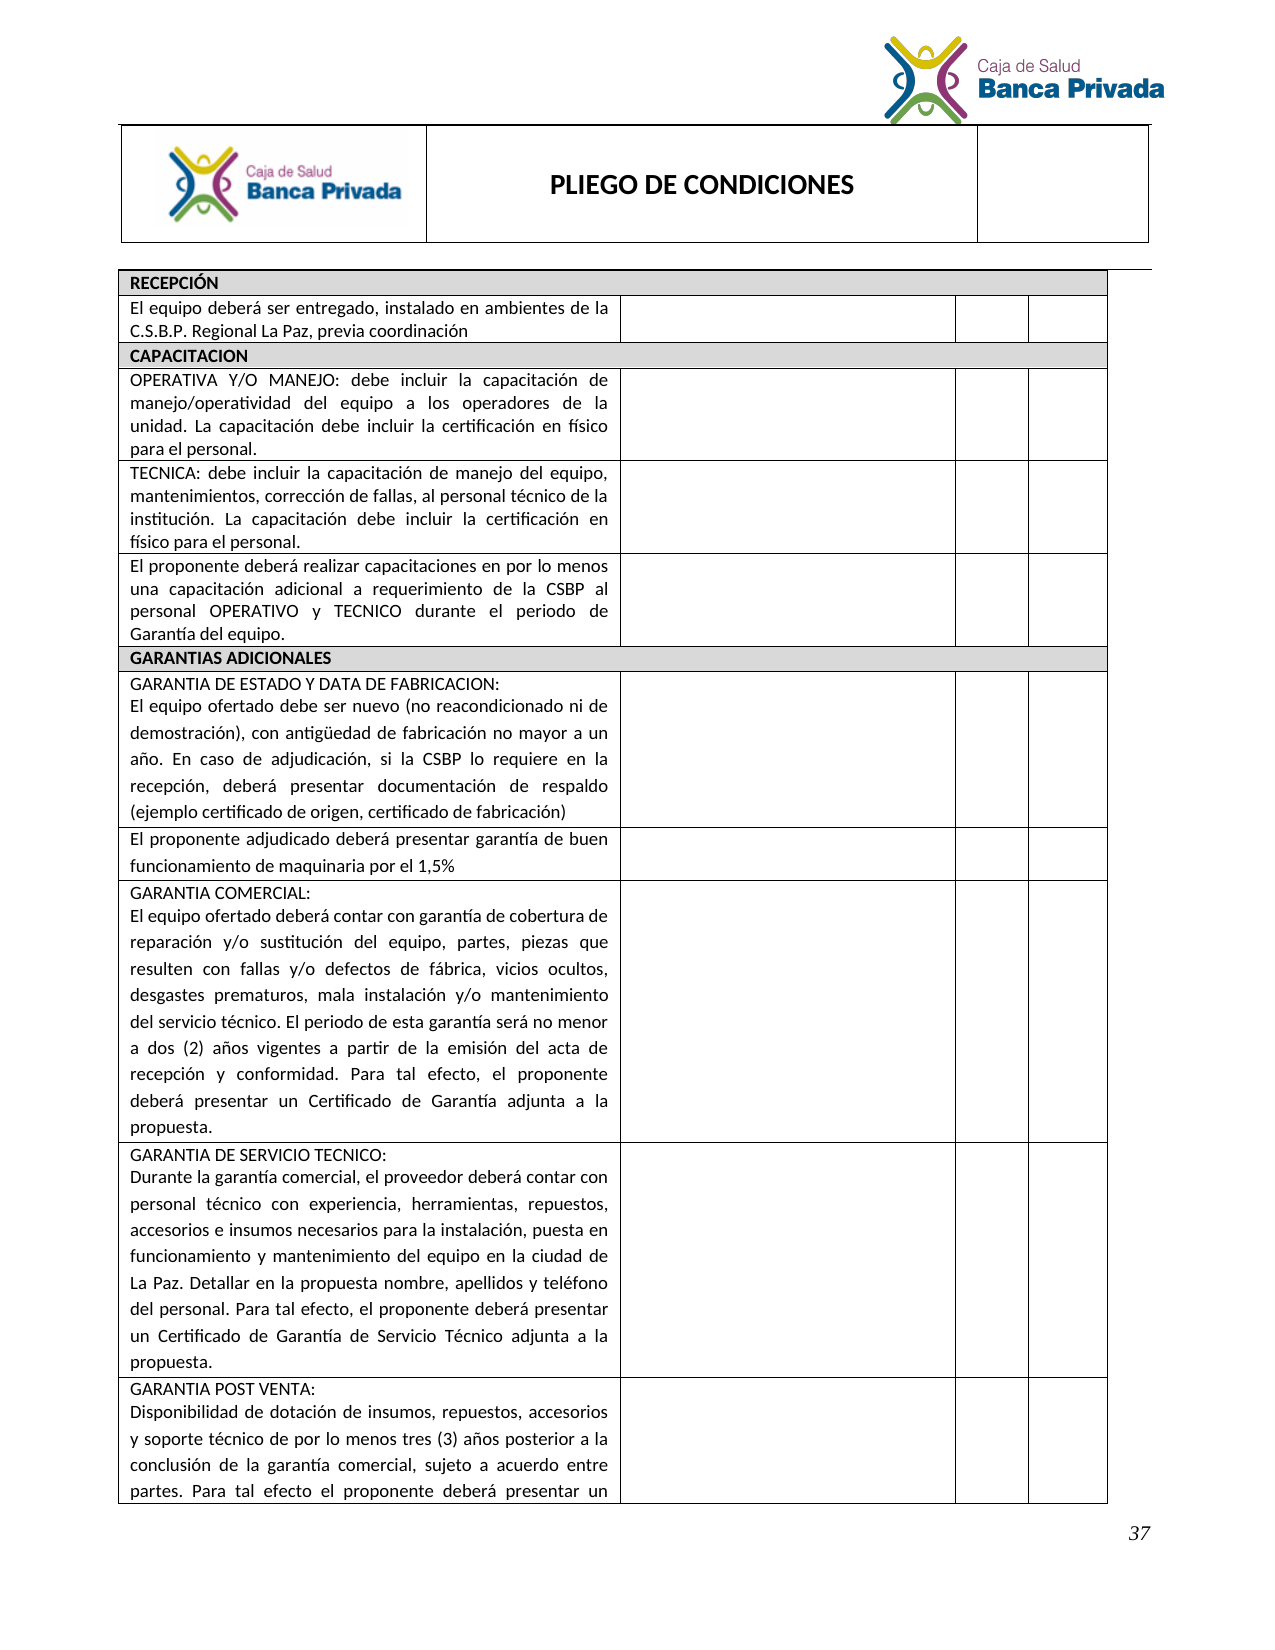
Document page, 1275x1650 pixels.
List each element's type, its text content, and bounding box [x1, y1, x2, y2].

table_cell [1029, 1143, 1107, 1377]
table_cell [956, 1143, 1028, 1377]
table_cell [1029, 1378, 1107, 1502]
table_cell [621, 554, 955, 646]
table_cell RECEPCIÓN [119, 271, 1107, 295]
table_cell [956, 672, 1028, 827]
table_cell El equipo deberá ser entregado, instalado en ambientes de la C.S.B.P. Regional La Paz, previa coordinación [119, 296, 620, 342]
table_cell [1029, 828, 1107, 880]
table_cell [956, 296, 1028, 342]
table_cell [1029, 369, 1107, 460]
table_cell [621, 881, 955, 1142]
table_cell TECNICA: debe incluir la capacitación de manejo del equipo, mantenimientos, corrección de fallas, al personal técnico de la institución. La capacitación debe incluir la certificación en físico para el personal. [119, 461, 620, 553]
table_cell [956, 1378, 1028, 1502]
table_cell [621, 828, 955, 880]
picture [978, 126, 1148, 135]
table_cell [1029, 296, 1107, 342]
table_cell [956, 461, 1028, 553]
table_cell GARANTIA DE ESTADO Y DATA DE FABRICACION: El equipo ofertado debe ser nuevo (no reacondicionado ni de demostración), con antigüedad de fabricación no mayor a un año. En caso de adjudicación, si la CSBP lo requiere en la recepción, deberá presentar documentación de respaldo (ejemplo certificado de origen, certificado de fabricación) [119, 672, 620, 827]
table_cell [956, 828, 1028, 880]
picture [873, 126, 977, 135]
table_cell [1029, 672, 1107, 827]
table_cell [621, 369, 955, 460]
table_cell GARANTIA COMERCIAL: El equipo ofertado deberá contar con garantía de cobertura de reparación y/o sustitución del equipo, partes, piezas que resulten con fallas y/o defectos de fábrica, vicios ocultos, desgastes prematuros, mala instalación y/o mantenimiento del servicio técnico. El periodo de esta garantía será no menor a dos (2) años vigentes a partir de la emisión del acta de recepción y conformidad. Para tal efecto, el proponente deberá presentar un Certificado de Garantía adjunta a la propuesta. [119, 881, 620, 1142]
table_cell OPERATIVA Y/O MANEJO: debe incluir la capacitación de manejo/operatividad del equipo a los operadores de la unidad. La capacitación debe incluir la certificación en físico para el personal. [119, 369, 620, 460]
table_cell GARANTIAS ADICIONALES [119, 647, 1107, 671]
table_cell [621, 1143, 955, 1377]
table_cell [1029, 881, 1107, 1142]
table_cell [621, 461, 955, 553]
table_cell [1029, 554, 1107, 646]
picture [873, 28, 1177, 135]
table_cell [956, 881, 1028, 1142]
table_cell [956, 554, 1028, 646]
table_cell GARANTIA DE SERVICIO TECNICO: Durante la garantía comercial, el proveedor deberá contar con personal técnico con experiencia, herramientas, repuestos, accesorios e insumos necesarios para la instalación, puesta en funcionamiento y mantenimiento del equipo en la ciudad de La Paz. Detallar en la propuesta nombre, apellidos y teléfono del personal. Para tal efecto, el proponente deberá presentar un Certificado de Garantía de Servicio Técnico adjunta a la propuesta. [119, 1143, 620, 1377]
table_cell [621, 672, 955, 827]
table_cell [1029, 461, 1107, 553]
table_cell El proponente adjudicado deberá presentar garantía de buen funcionamiento de maquinaria por el 1,5% [119, 828, 620, 880]
table_cell [621, 1378, 955, 1502]
table_cell El proponente deberá realizar capacitaciones en por lo menos una capacitación adicional a requerimiento de la CSBP al personal OPERATIVO y TECNICO durante el periodo de Garantía del equipo. [119, 554, 620, 646]
table_cell [621, 296, 955, 342]
table_cell CAPACITACION [119, 343, 1107, 367]
picture [154, 126, 410, 227]
table_cell [956, 369, 1028, 460]
